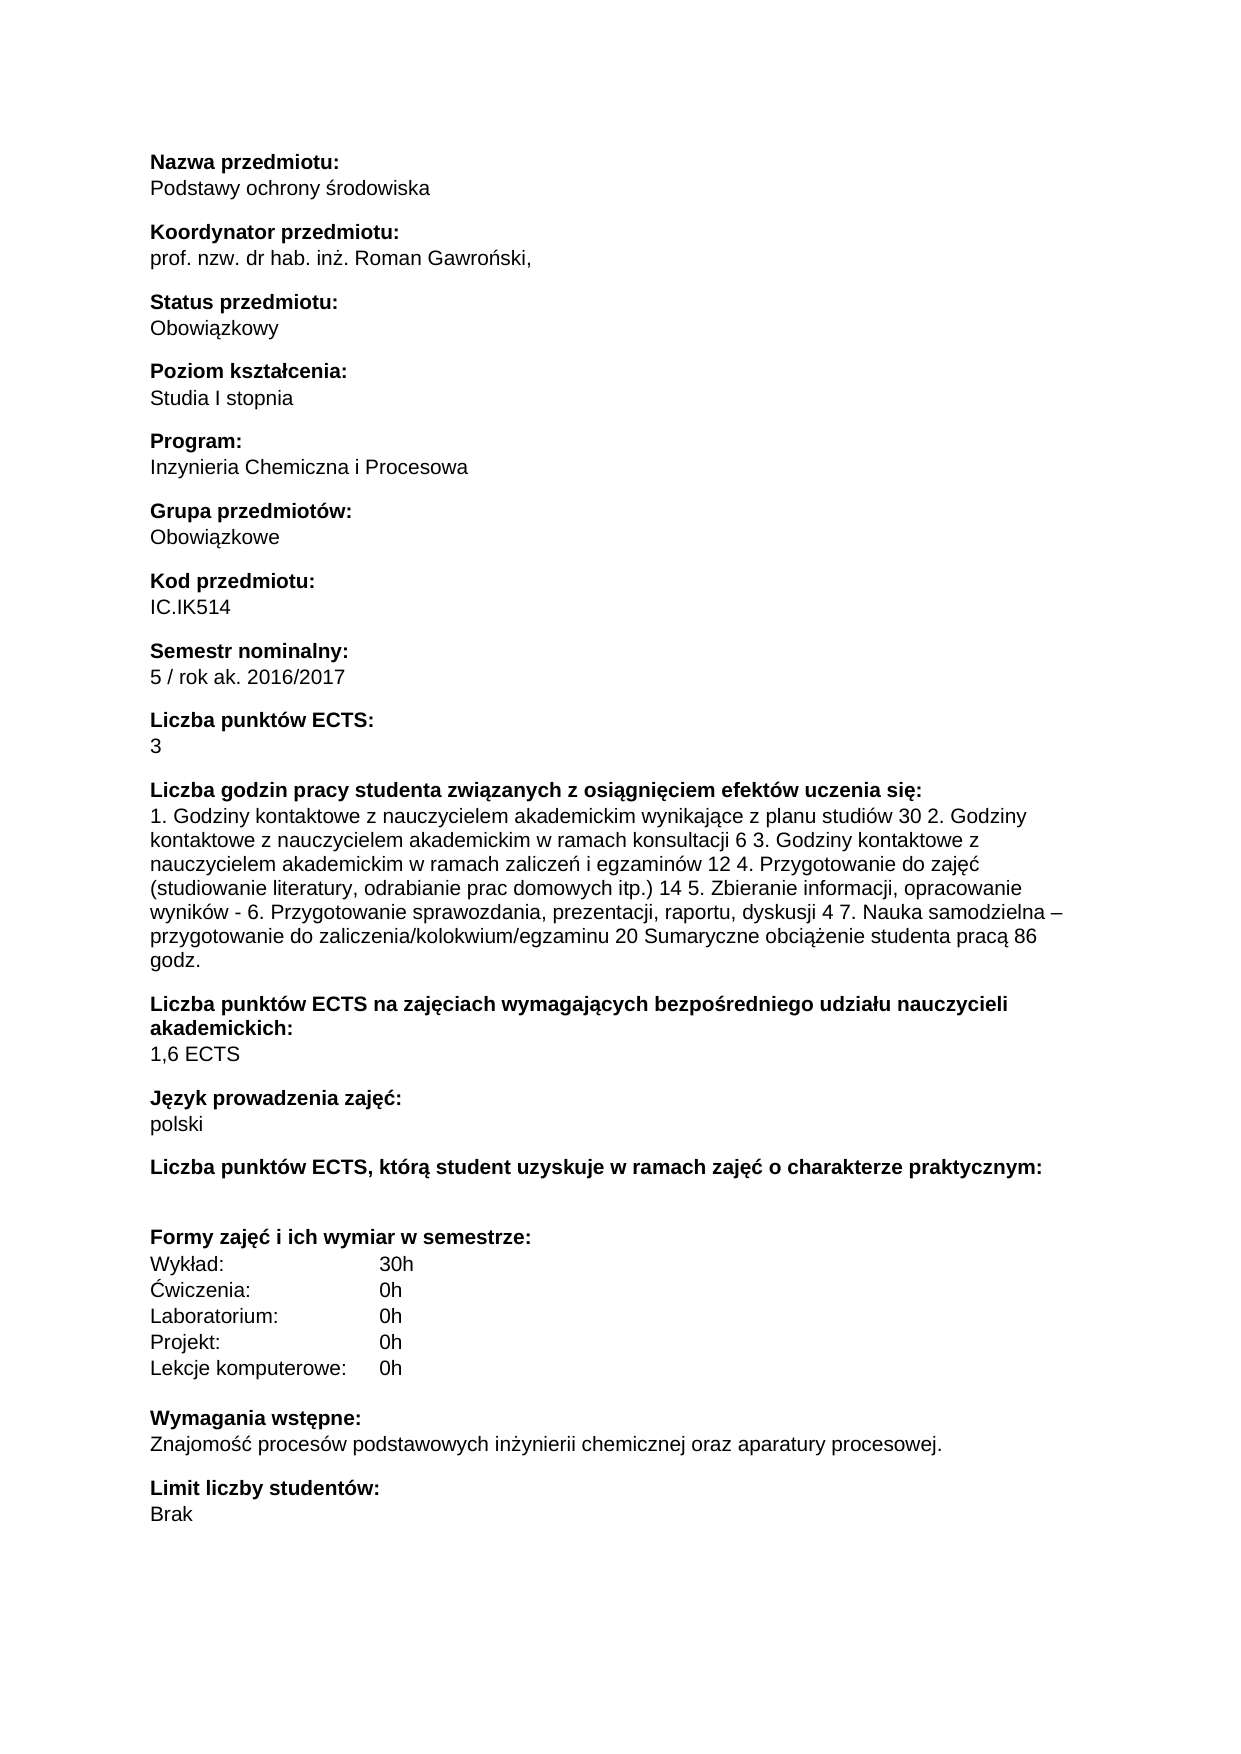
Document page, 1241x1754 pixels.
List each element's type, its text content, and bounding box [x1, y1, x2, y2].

text 5 / rok ak. 2016/2017 [150, 664, 1090, 688]
text Poziom kształcenia: [150, 359, 1090, 383]
text Grupa przedmiotów: [150, 499, 1090, 523]
text Kod przedmiotu: [150, 569, 1090, 593]
text Inzynieria Chemiczna i Procesowa [150, 455, 1090, 479]
text Podstawy ochrony środowiska [150, 176, 1090, 200]
table_cell 0h [369, 1302, 597, 1328]
table_cell Lekcje komputerowe: [140, 1356, 367, 1380]
text 1,6 ECTS [150, 1042, 1090, 1066]
table_header 30h [369, 1252, 597, 1276]
table_cell Ćwiczenia: [140, 1278, 367, 1302]
text Limit liczby studentów: [150, 1476, 1090, 1499]
text 1. Godziny kontaktowe z nauczycielem akademickim wynikające z planu studiów 30 2. Godziny kontaktowe z nauczycielem akademickim w ramach konsultacji 6 3. Godziny kontaktowe z nauczycielem akademickim w ramach zaliczeń i egzaminów 12 4. Przygotowanie do zajęć (studiowanie literatury, odrabianie prac domowych itp.) 14 5. Zbieranie informacji, opracowanie wyników - 6. Przygotowanie sprawozdania, prezentacji, raportu, dyskusji 4 7. Nauka samodzielna – przygotowanie do zaliczenia/kolokwium/egzaminu 20 Sumaryczne obciążenie studenta pracą 86 godz. [150, 804, 1090, 972]
text Nazwa przedmiotu: [150, 150, 1090, 174]
text Formy zajęć i ich wymiar w semestrze: [150, 1225, 1090, 1249]
text polski [150, 1111, 1090, 1135]
text Obowiązkowy [150, 316, 1090, 339]
table_cell Laboratorium: [140, 1304, 367, 1328]
text Semestr nominalny: [150, 638, 1090, 662]
table_header Wykład: [140, 1252, 367, 1276]
text Wymagania wstępne: [150, 1406, 1090, 1430]
text Obowiązkowe [150, 525, 1090, 549]
text Brak [150, 1502, 1090, 1526]
text Liczba punktów ECTS, którą student uzyskuje w ramach zajęć o charakterze praktycznym: [150, 1155, 1090, 1179]
table_cell 0h [369, 1354, 597, 1380]
text Status przedmiotu: [150, 289, 1090, 313]
text Liczba punktów ECTS: [150, 708, 1090, 732]
text Liczba godzin pracy studenta związanych z osiągnięciem efektów uczenia się: [150, 778, 1090, 802]
text Znajomość procesów podstawowych inżynierii chemicznej oraz aparatury procesowej. [150, 1432, 1090, 1456]
table_cell 0h [369, 1328, 597, 1354]
text Język prowadzenia zajęć: [150, 1085, 1090, 1109]
text 3 [150, 734, 1090, 758]
text Koordynator przedmiotu: [150, 220, 1090, 244]
text prof. nzw. dr hab. inż. Roman Gawroński, [150, 246, 1090, 270]
text IC.IK514 [150, 595, 1090, 619]
text Liczba punktów ECTS na zajęciach wymagających bezpośredniego udziału nauczycieli akademickich: [150, 992, 1090, 1039]
table_cell 0h [369, 1276, 597, 1302]
text Program: [150, 429, 1090, 453]
text Studia I stopnia [150, 385, 1090, 409]
table_cell Projekt: [140, 1330, 367, 1354]
